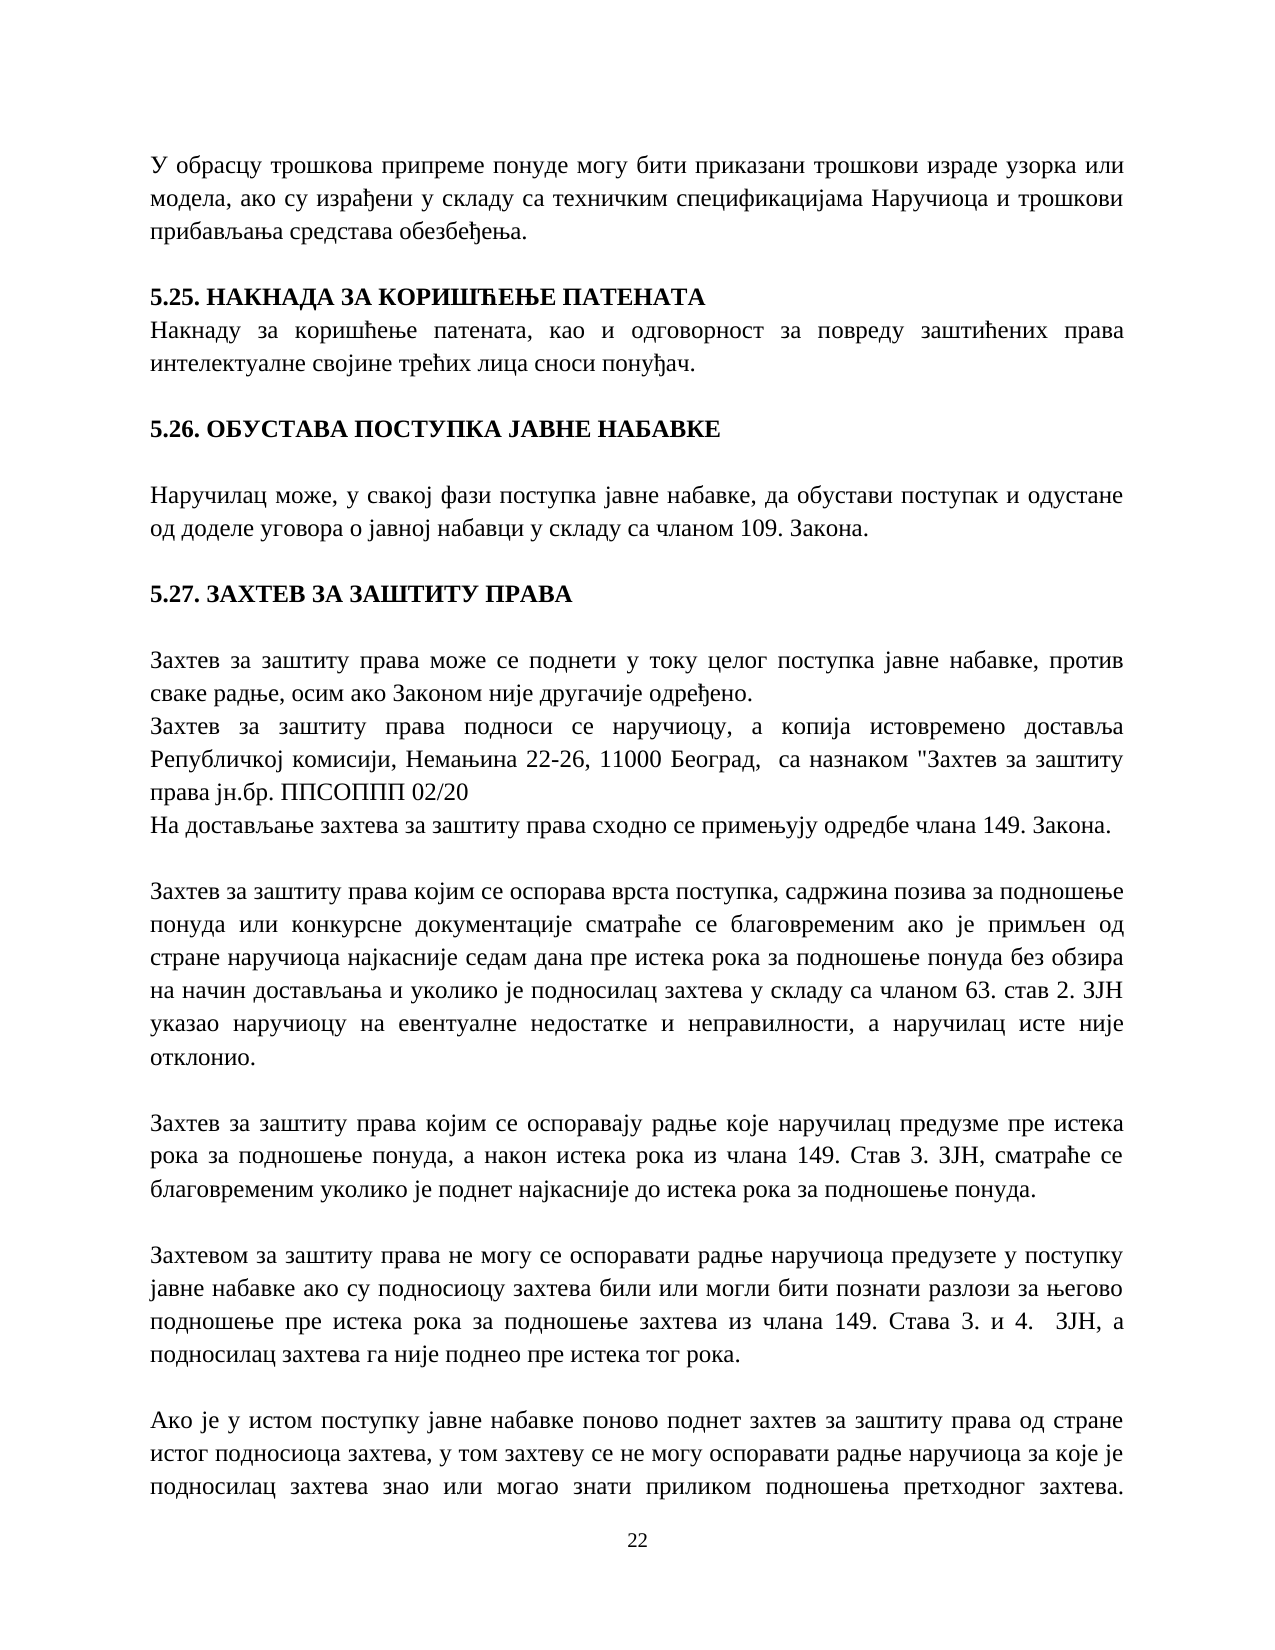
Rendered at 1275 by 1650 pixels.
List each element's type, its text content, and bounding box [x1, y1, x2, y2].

text Наручилац може, у свакој фази поступка јавне набавке, да обустави поступак и одустане од доделе уговора о јавној набавци у складу са чланом 109. Закона. [150, 480, 1125, 542]
text Захтев за заштиту права подноси се наручиоцу, а копија истовремено доставља Републичкој комисији, Немањина 22-26, 11000 Београд, са назнаком "Захтев за заштиту права јн.бр. ППСОППП 02/20 [150, 711, 1125, 806]
text Захтевом за заштиту права не могу се оспоравати радње наручиоца предузете у поступку јавне набавке ако су подносиоцу захтева били или могли бити познати разлози за његово подношење пре истека рока за подношење захтева из члана 149. Става 3. и 4. ЗЈН, а подносилац захтева га није поднео пре истека тог рока. [150, 1240, 1125, 1367]
text Захтев за заштиту права може се поднети у току целог поступка јавне набавке, против сваке радње, осим ако Законом није другачије одређено. [150, 645, 1125, 707]
text Захтев за заштиту права којим се оспорава врста поступка, садржина позива за подношење понуда или конкурсне документације сматраће се благовременим ако је примљен од стране наручиоца најкасније седам дана пре истека рока за подношење понуда без обзира на начин достављања и уколико је подносилац захтева у складу са чланом 63. став 2. ЗЈН указао наручиоцу на евентуалне недостатке и неправилности, а наручилац исте није отклонио. [150, 876, 1125, 1070]
text 5.27. ЗАХТЕВ ЗА ЗАШТИТУ ПРАВА [150, 579, 1125, 608]
text У обрасцу трошкова припреме понуде могу бити приказани трошкови израде узорка или модела, ако су израђени у складу са техничким спецификацијама Наручиоца и трошкови прибављања средстава обезбеђења. [150, 150, 1125, 245]
text 5.26. ОБУСТАВА ПОСТУПКА ЈАВНЕ НАБАВКЕ [150, 414, 1125, 443]
text Захтев за заштиту права којим се оспоравају радње које наручилац предузме пре истека рока за подношење понуда, а након истека рока из члана 149. Став 3. ЗЈН, сматраће се благовременим уколико је поднет најкасније до истека рока за подношење понуда. [150, 1108, 1125, 1202]
text Накнаду за коришћење патената, као и одговорност за повреду заштићених права интелектуалне својине трећих лица сноси понуђач. [150, 315, 1125, 377]
text 5.25. НАКНАДА ЗА КОРИШЋЕЊЕ ПАТЕНАТА [150, 282, 1125, 311]
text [150, 1405, 1125, 1499]
text На достављање захтева за заштиту права сходно се примењују одредбе члана 149. Закона. [150, 810, 1125, 839]
